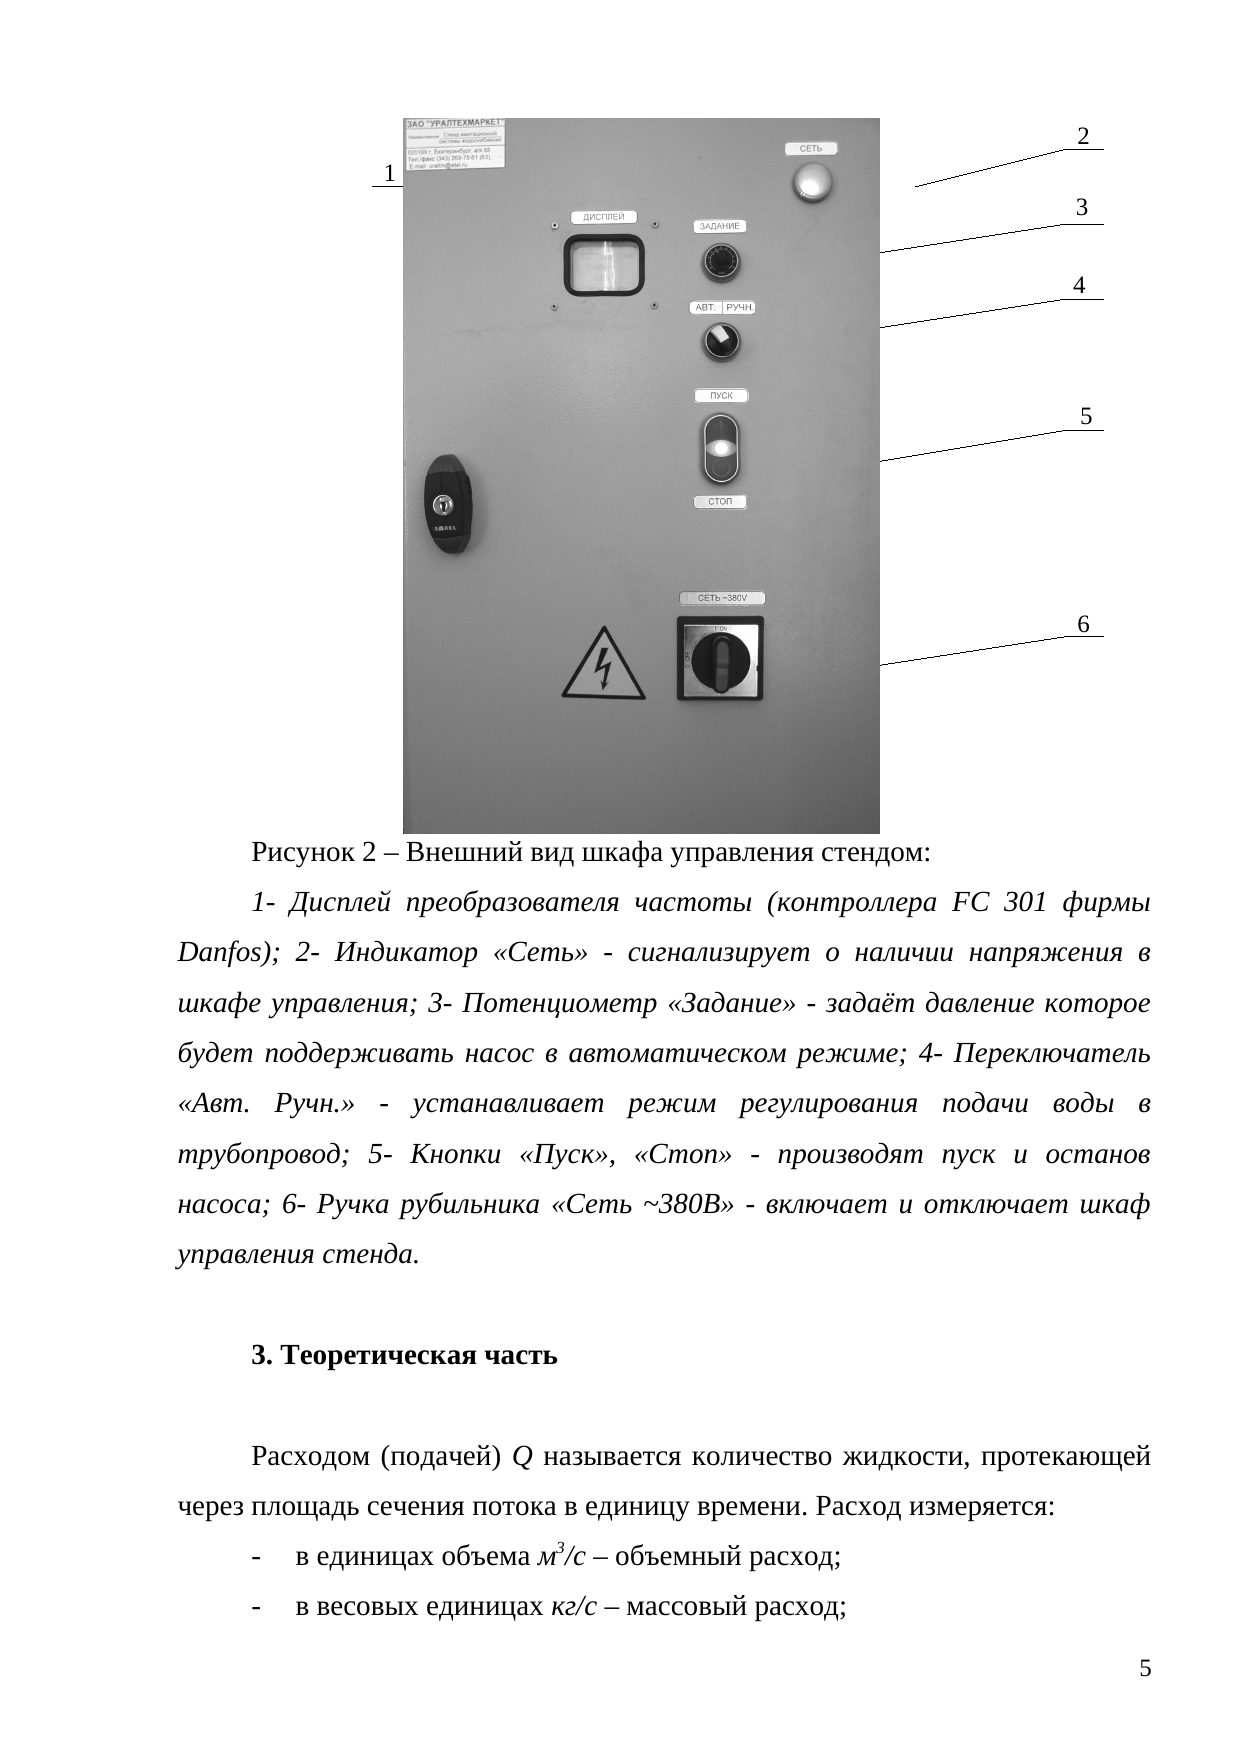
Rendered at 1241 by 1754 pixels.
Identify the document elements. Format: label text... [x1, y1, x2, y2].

list в единицах объема м3/с – объемный расход; [177, 1538, 1152, 1572]
text 3. Теоретическая часть [251, 1337, 1152, 1371]
text Расходом (подачей) Q называется количество жидкости, протекающей через площадь сечения потока в единицу времени. Расход измеряется: [177, 1438, 1152, 1521]
text 1- Дисплей преобразователя частоты (контроллера FC 301 фирмы Danfos); 2- Индикатор «Сеть» - сигнализирует о наличии напряжения в шкафе управления; 3- Потенциометр «Задание» - задаёт давление которое будет поддерживать насос в автоматическом режиме; 4- Переключатель «Авт. Ручн.» - устанавливает режим регулирования подачи воды в трубопровод; 5- Кнопки «Пуск», «Стоп» - производят пуск и останов насоса; 6- Ручка рубильника «Сеть ~380В» - включает и отключает шкаф управления стенда. [177, 884, 1152, 1270]
text Рисунок 2 – Внешний вид шкафа управления стендом: [177, 834, 1152, 867]
picture [403, 118, 880, 834]
list в весовых единицах кг/с – массовый расход; [177, 1588, 1152, 1622]
